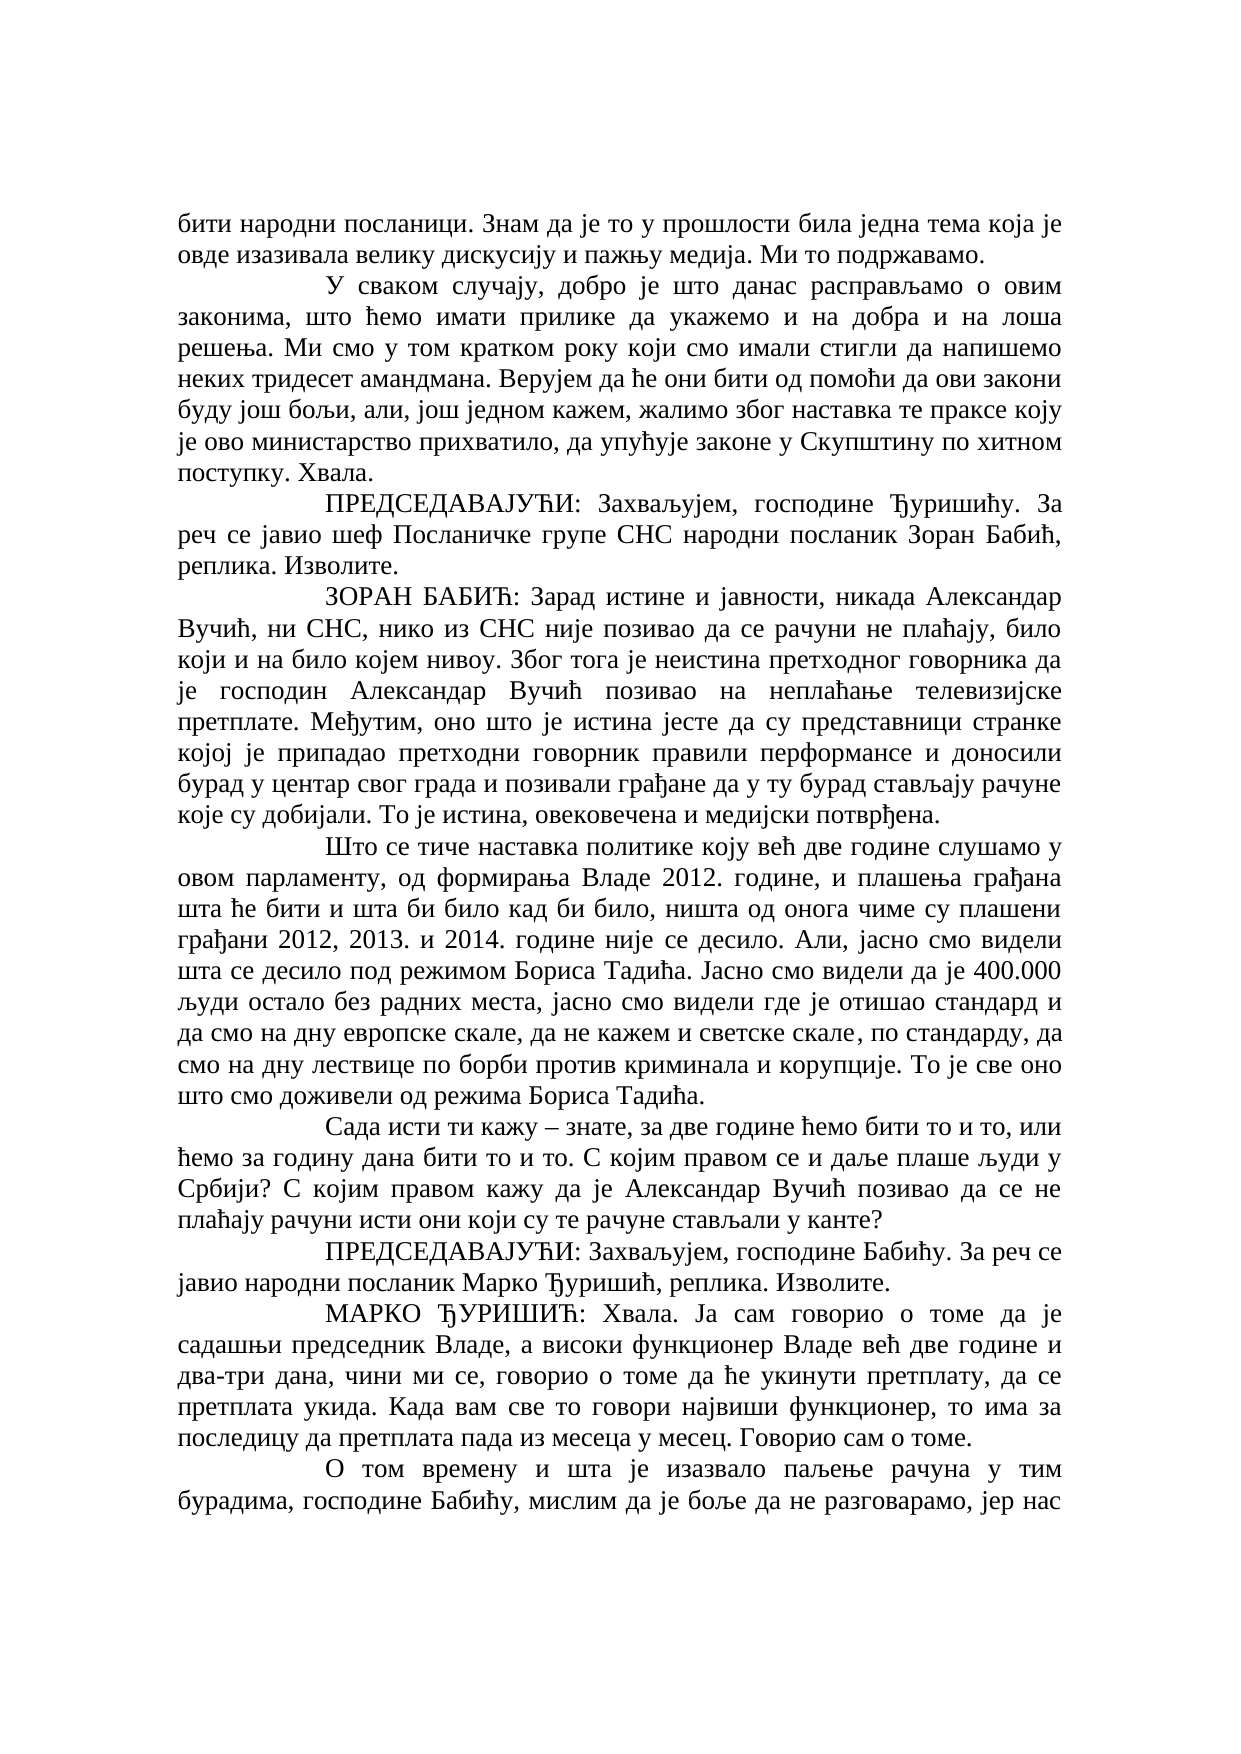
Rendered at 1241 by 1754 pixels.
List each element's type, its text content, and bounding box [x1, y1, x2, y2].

text У сваком случају, добро је што данас расправљамо о овим законима, што ћемо имати прилике да укажемо и на добра и на лоша решења. Ми смо у том кратком року који смо имали стигли да напишемо неких тридесет амандмана. Верујем да ће они бити од помоћи да ови закони буду још бољи, али, још једном кажем, жалимо због наставка те праксе коју је ово министарство прихватило, да упућује законе у Скупштину по хитном поступку. Хвала. [177, 269, 1063, 487]
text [177, 207, 1063, 269]
text Сада исти ти кажу – знате, за две године ћемо бити то и то, или ћемо за годину дана бити то и то. С којим правом се и даље плаше људи у Србији? С којим правом кажу да је Александар Вучић позивао да се не плаћају рачуни исти они који су те рачуне стављали у канте? [177, 1110, 1063, 1234]
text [177, 1453, 1063, 1515]
text ПРЕДСЕДАВАЈУЋИ: Захваљујем, господине Бабићу. За реч се јавио народни посланик Марко Ђуришић, реплика. Изволите. [177, 1234, 1063, 1297]
text МАРКО ЂУРИШИЋ: Хвала. Ја сам говорио о томе да је садашњи председник Владе, а високи функционер Владе већ две године и два-три дана, чини ми се, говорио о томе да ће укинути претплату, да се претплата укида. Када вам све то говори највиши функционер, то има за последицу да претплата пада из месеца у месец. Говорио сам о томе. [177, 1297, 1063, 1453]
text ЗОРАН БАБИЋ: Зарад истине и јавности, никада Александар Вучић, ни СНС, нико из СНС није позивао да се рачуни не плаћају, било који и на било којем нивоу. Због тога је неистина претходног говорника да је господин Александар Вучић позивао на неплаћање телевизијске претплате. Међутим, оно што је истина јесте да су представници странке којој је припадао претходни говорник правили перформансе и доносили бурад у центар свог града и позивали грађане да у ту бурад стављају рачуне које су добијали. То је истина, овековечена и медијски потврђена. [177, 581, 1063, 830]
text ПРЕДСЕДАВАЈУЋИ: Захваљујем, господине Ђуришићу. За реч се јавио шеф Посланичке групе СНС народни посланик Зоран Бабић, реплика. Изволите. [177, 487, 1063, 581]
text Што се тиче наставка политике коју већ две године слушамо у овом парламенту, од формирања Владе 2012. године, и плашења грађана шта ће бити и шта би било кад би било, ништа од онога чиме су плашени грађани 2012, 2013. и 2014. године није се десило. Али, јасно смо видели шта се десило под режимом Бориса Тадића. Јасно смо видели да је 400.000 људи остало без радних места, јасно смо видели где је отишао стандард и да смо на дну европске скале, да не кажем и светске скале, по стандарду, да смо на дну лествице по борби против криминала и корупције. То је све оно што смо доживели од режима Бориса Тадића. [177, 830, 1063, 1110]
